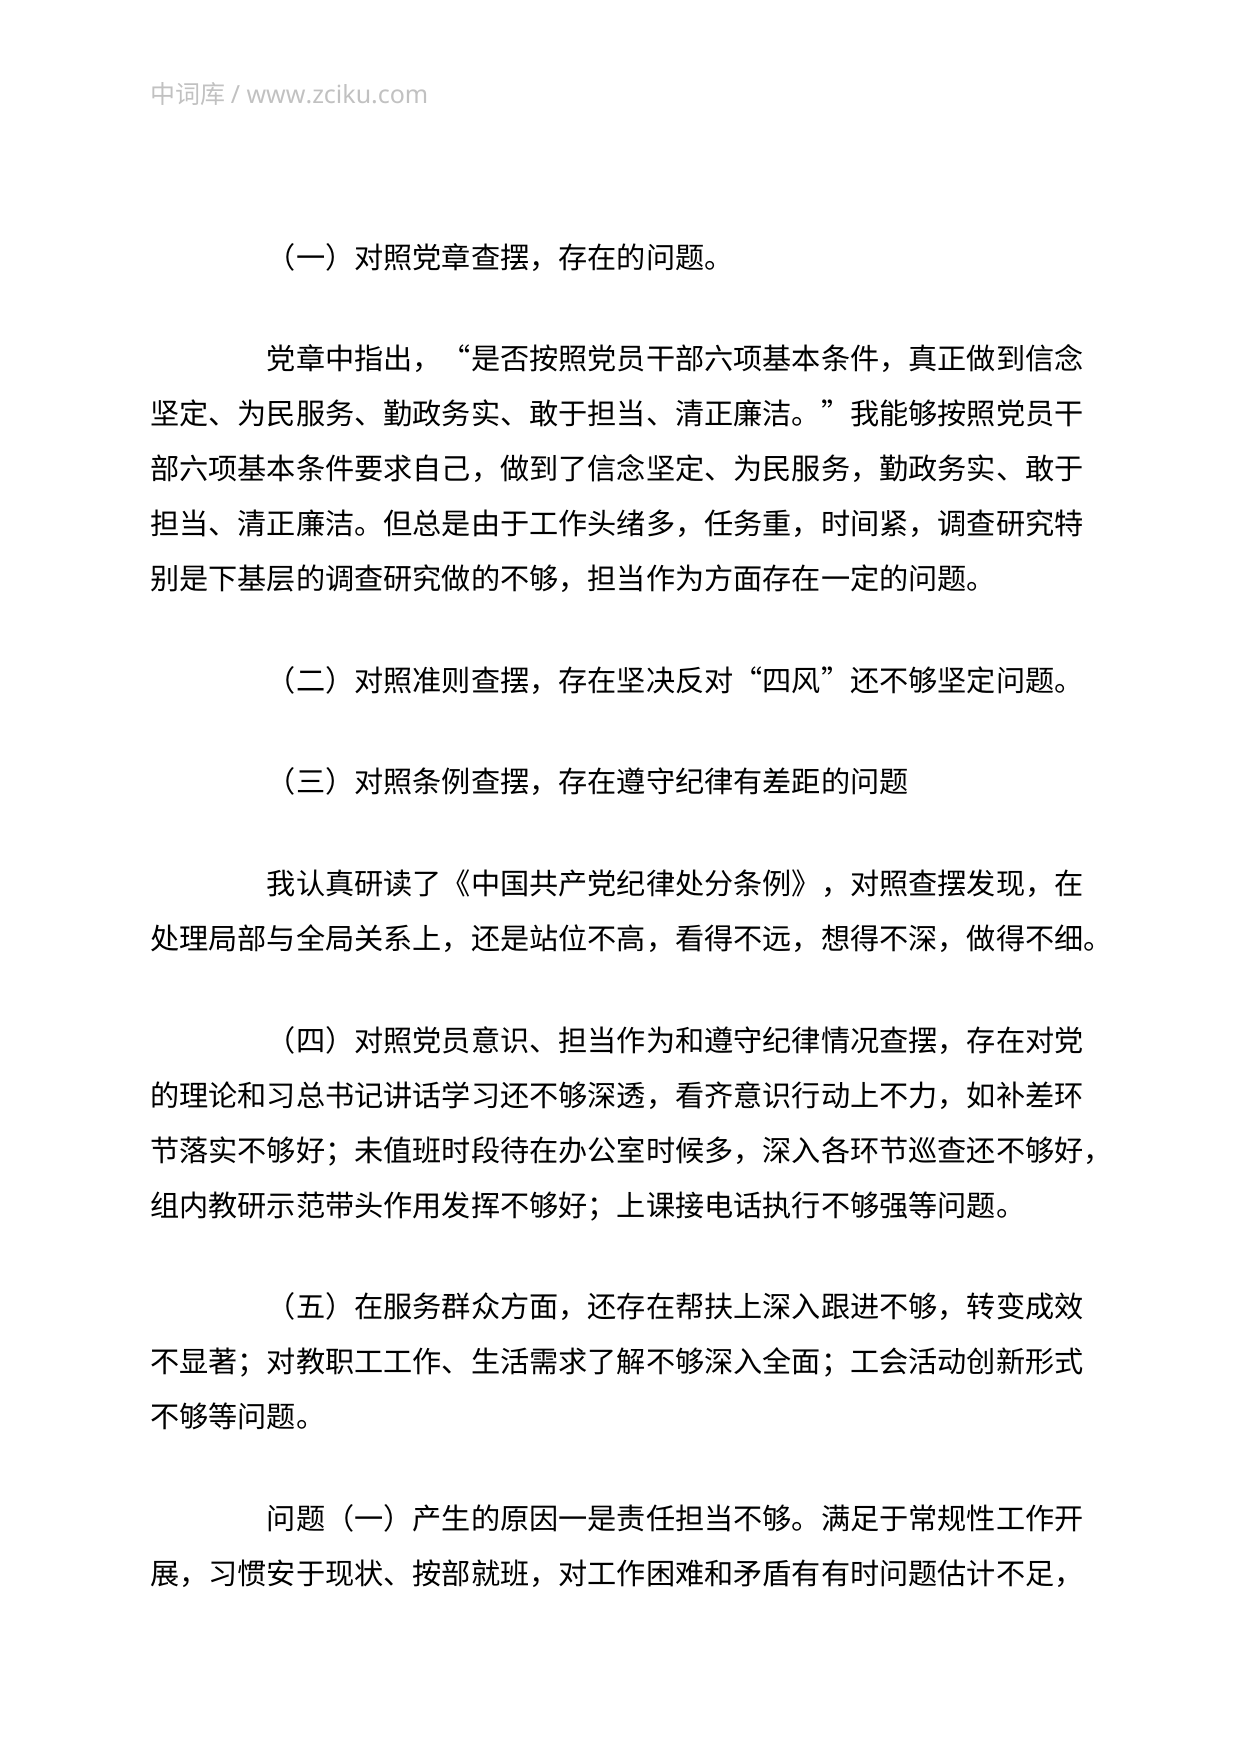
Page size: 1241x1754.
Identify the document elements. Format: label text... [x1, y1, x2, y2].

text 党章中指出，“是否按照党员干部六项基本条件，真正做到信念坚定、为民服务、勤政务实、敢于担当、清正廉洁。”我能够按照党员干部六项基本条件要求自己，做到了信念坚定、为民服务，勤政务实、敢于担当、清正廉洁。但总是由于工作头绪多，任务重，时间紧，调查研究特别是下基层的调查研究做的不够，担当作为方面存在一定的问题。 [150, 336, 1090, 598]
text 我认真研读了《中国共产党纪律处分条例》，对照查摆发现，在处理局部与全局关系上，还是站位不高，看得不远，想得不深，做得不细。 [150, 861, 1090, 958]
text （四）对照党员意识、担当作为和遵守纪律情况查摆，存在对党的理论和习总书记讲话学习还不够深透，看齐意识行动上不力，如补差环节落实不够好；未值班时段待在办公室时候多，深入各环节巡查还不够好，组内教研示范带头作用发挥不够好；上课接电话执行不够强等问题。 [150, 1017, 1090, 1224]
text （一）对照党章查摆，存在的问题。 [150, 234, 1090, 276]
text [150, 1496, 1090, 1593]
text （三）对照条例查摆，存在遵守纪律有差距的问题 [150, 759, 1090, 801]
text （二）对照准则查摆，存在坚决反对“四风”还不够坚定问题。 [150, 657, 1090, 699]
text （五）在服务群众方面，还存在帮扶上深入跟进不够，转变成效不显著；对教职工工作、生活需求了解不够深入全面；工会活动创新形式不够等问题。 [150, 1284, 1090, 1436]
